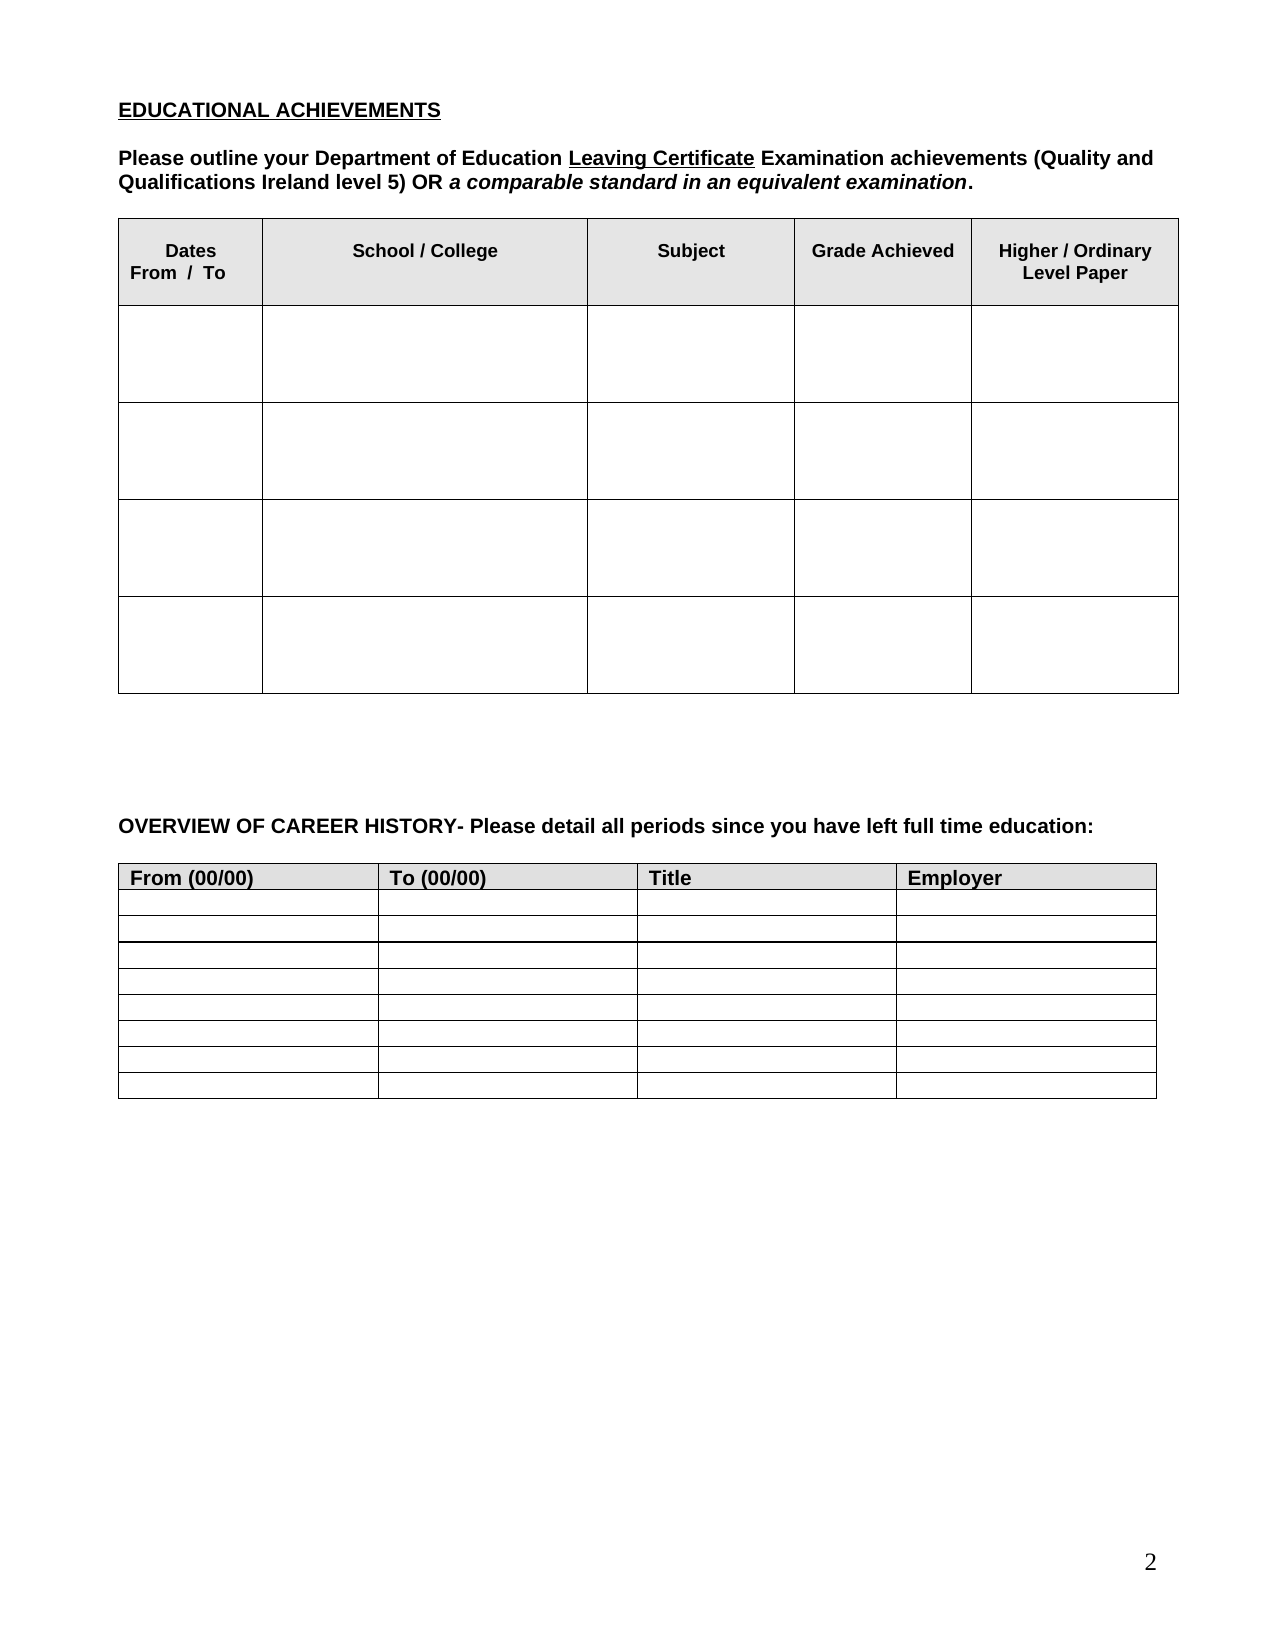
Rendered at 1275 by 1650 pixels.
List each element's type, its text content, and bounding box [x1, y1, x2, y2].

table_header Employer [897, 864, 1156, 889]
table_cell [588, 403, 794, 499]
table_cell [972, 306, 1178, 402]
table_cell [638, 890, 896, 915]
table_cell [119, 500, 262, 596]
table_cell [588, 500, 794, 596]
table_cell [897, 995, 1156, 1019]
table_cell [119, 1073, 378, 1098]
table_cell [119, 1047, 378, 1072]
table_header From (00/00) [119, 864, 378, 889]
table_cell [897, 1073, 1156, 1098]
table_cell [897, 1021, 1156, 1046]
table_cell [119, 1021, 378, 1046]
table_cell [897, 1047, 1156, 1072]
table_cell [795, 597, 971, 692]
table_cell [638, 916, 896, 941]
text EDUCATIONAL ACHIEVEMENTS [118, 98, 1157, 122]
table_cell [263, 306, 587, 402]
table_cell [638, 995, 896, 1019]
table_cell [638, 943, 896, 967]
table_cell [119, 403, 262, 499]
table_cell [119, 890, 378, 915]
table_cell [263, 597, 587, 692]
table_header Higher / Ordinary Level Paper [972, 219, 1178, 305]
text Please outline your Department of Education Leaving Certificate Examination achievements (Quality and Qualifications Ireland level 5) OR a comparable standard in an equivalent examination. [118, 146, 1157, 194]
table_cell [379, 1073, 637, 1098]
table_cell [638, 1021, 896, 1046]
table_cell [897, 969, 1156, 993]
table_cell [638, 969, 896, 993]
table_cell [379, 1021, 637, 1046]
table_cell [897, 916, 1156, 941]
table_cell [897, 890, 1156, 915]
table_header School / College [263, 219, 587, 305]
table_cell [379, 995, 637, 1019]
table_header To (00/00) [379, 864, 637, 889]
text OVERVIEW OF CAREER HISTORY- Please detail all periods since you have left full time education: [118, 813, 1157, 838]
table_cell [588, 597, 794, 692]
table_cell [119, 306, 262, 402]
table_cell [119, 943, 378, 967]
table_header Title [638, 864, 896, 889]
table_cell [638, 1073, 896, 1098]
table_cell [119, 916, 378, 941]
table_cell [379, 1047, 637, 1072]
table_cell [897, 943, 1156, 967]
table_cell [263, 500, 587, 596]
table_cell [972, 403, 1178, 499]
table_cell [588, 306, 794, 402]
table_header Dates From / To [119, 219, 262, 305]
table_cell [119, 969, 378, 993]
table_cell [795, 306, 971, 402]
table_cell [263, 403, 587, 499]
table_header Subject [588, 219, 794, 305]
table_cell [795, 500, 971, 596]
table_cell [795, 403, 971, 499]
table_cell [972, 500, 1178, 596]
table_cell [119, 995, 378, 1019]
table_cell [379, 969, 637, 993]
table_cell [119, 597, 262, 692]
table_cell [379, 916, 637, 941]
table_cell [638, 1047, 896, 1072]
table_cell [972, 597, 1178, 692]
table_cell [379, 943, 637, 967]
table_header Grade Achieved [795, 219, 971, 305]
table_cell [379, 890, 637, 915]
